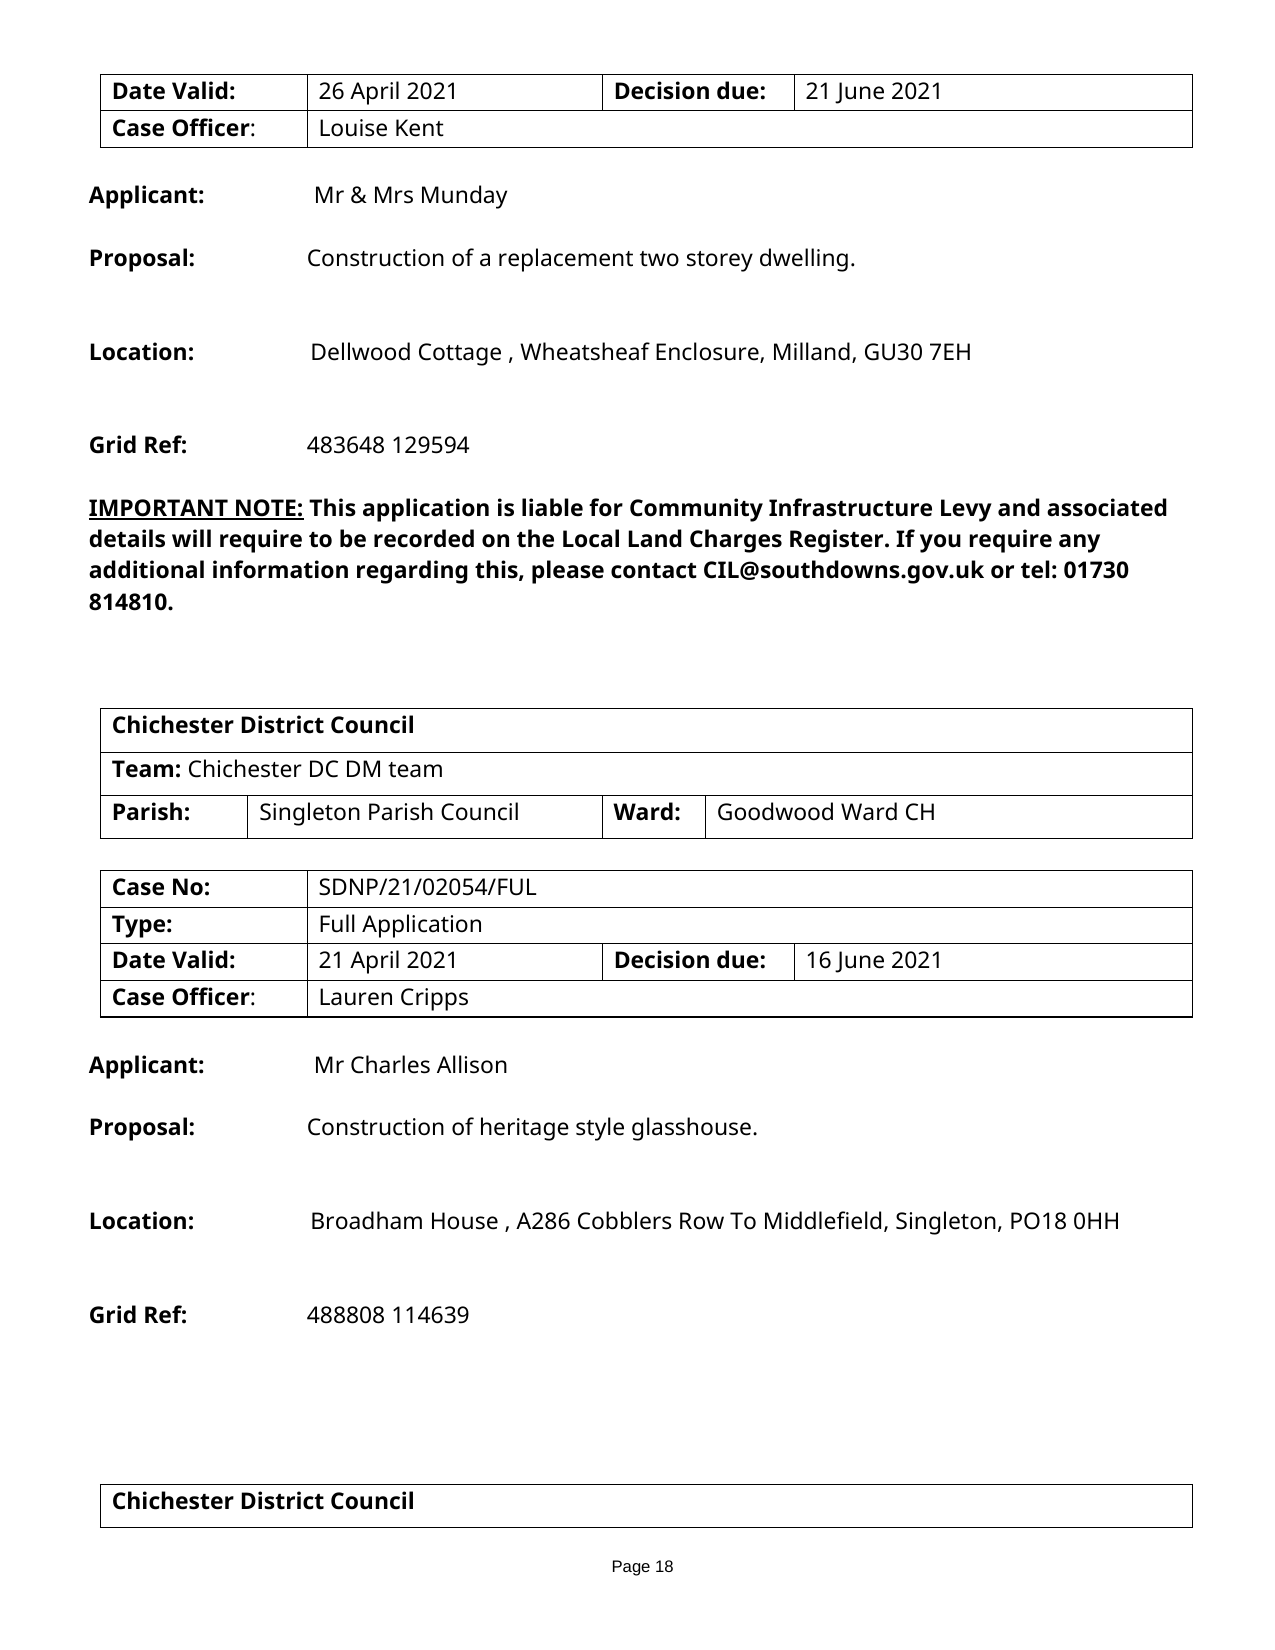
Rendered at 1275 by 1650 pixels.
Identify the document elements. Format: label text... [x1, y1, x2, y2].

table_cell Date Valid: [101, 75, 307, 110]
table_cell Type: [101, 908, 307, 943]
text IMPORTANT NOTE: This application is liable for Community Infrastructure Levy and associated details will require to be recorded on the Local Land Charges Register. If you require any additional information regarding this, please contact CIL@southdowns.gov.uk or tel: 01730 814810. [89, 492, 1196, 617]
table_cell 16 June 2021 [795, 944, 1192, 980]
table_cell 26 April 2021 [308, 75, 602, 110]
text Grid Ref: 483648 129594 [89, 429, 1196, 461]
text Proposal: Construction of a replacement two storey dwelling. [89, 242, 1196, 273]
table_cell Decision due: [603, 944, 794, 980]
table_header Chichester District Council [101, 1485, 1192, 1527]
table_cell Ward: [603, 796, 705, 838]
text Applicant: Mr & Mrs Munday [89, 179, 1196, 211]
text Location: Broadham House , A286 Cobblers Row To Middlefield, Singleton, PO18 0HH [89, 1205, 1196, 1236]
table_cell Lauren Cripps [308, 981, 1192, 1016]
text Proposal: Construction of heritage style glasshouse. [89, 1111, 1196, 1142]
table_cell 21 April 2021 [308, 944, 602, 980]
table_cell Singleton Parish Council [248, 796, 602, 838]
table_cell Case Officer: [101, 981, 307, 1016]
table_header SDNP/21/02054/FUL [308, 871, 1192, 907]
table_cell Full Application [308, 908, 1192, 943]
table_cell Decision due: [603, 75, 794, 110]
table_cell Louise Kent [308, 111, 1192, 147]
text Location: Dellwood Cottage , Wheatsheaf Enclosure, Milland, GU30 7EH [89, 336, 1196, 367]
text Grid Ref: 488808 114639 [89, 1299, 1196, 1330]
text Applicant: Mr Charles Allison [89, 1049, 1196, 1080]
table_cell Case Officer: [101, 111, 307, 147]
table_header Chichester District Council [101, 709, 1192, 752]
table_cell Date Valid: [101, 944, 307, 980]
table_cell Team: Chichester DC DM team [101, 753, 1192, 795]
table_cell Goodwood Ward CH [706, 796, 1192, 838]
table_header Case No: [101, 871, 307, 907]
table_cell Parish: [101, 796, 247, 838]
table_cell 21 June 2021 [795, 75, 1192, 110]
